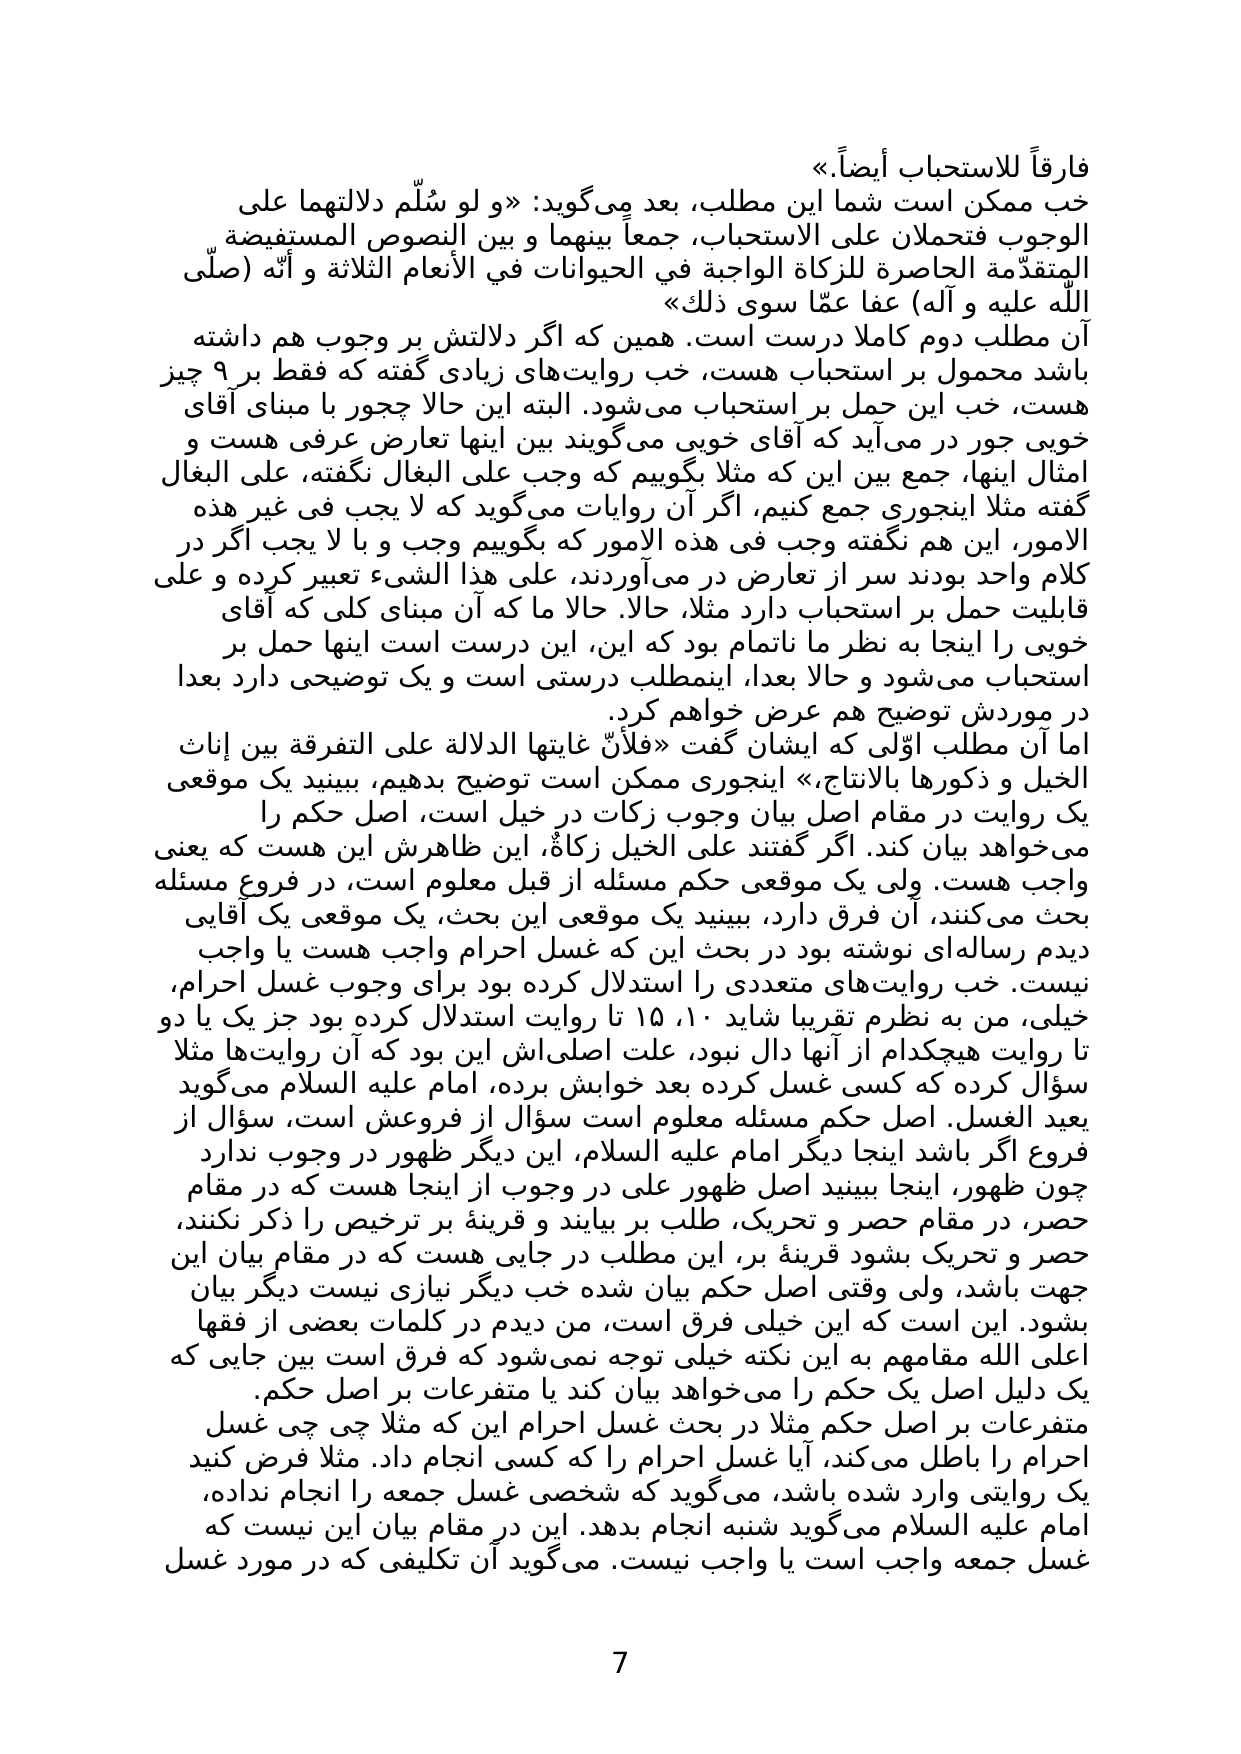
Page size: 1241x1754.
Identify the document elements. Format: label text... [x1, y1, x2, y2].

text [150, 727, 1090, 1576]
text آن مطلب دوم کاملا درست است. همین که اگر دلالتش بر وجوب هم داشته باشد محمول بر استحباب هست، خب روایت‌های زیادی گفته که فقط بر ۹ چیز هست، خب این حمل بر استحباب می‌شود. البته این حالا چجور با مبنای آقای خویی جور در می‌آید که آقای خویی می‌گویند بین اینها تعارض عرفی هست و امثال اینها، جمع بین این که مثلا بگوییم که وجب علی البغال نگفته، علی البغال گفته مثلا اینجوری جمع کنیم، اگر آن روایات می‌گوید که لا یجب فی غیر هذه الامور، این هم نگفته وجب فی هذه الامور که بگوییم وجب و با لا یجب اگر در کلام واحد بودند سر از تعارض در می‌آوردند، علی هذا الشیء تعبیر کرده و علی قابلیت حمل بر استحباب دارد مثلا، حالا. حالا ما که آن مبنای کلی که آقای خویی را اینجا به نظر ما ناتمام بود که این، این درست است اینها حمل بر استحباب می‌شود و حالا بعدا، اینمطلب درستی است و یک توضیحی دارد بعدا در موردش توضیح هم عرض خواهم کرد. [150, 320, 1090, 727]
text خب ممکن است شما این مطلب، بعد می‌گوید: «و لو سُلّم دلالتهما على الوجوب فتحملان على الاستحباب، جمعاً بينهما و بين النصوص المستفيضة المتقدّمة الحاصرة للزكاة الواجبة في الحيوانات في الأنعام الثلاثة و أنّه (صلّى اللّٰه عليه و آله) عفا عمّا سوى ذلك» [150, 184, 1090, 320]
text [150, 150, 1090, 184]
